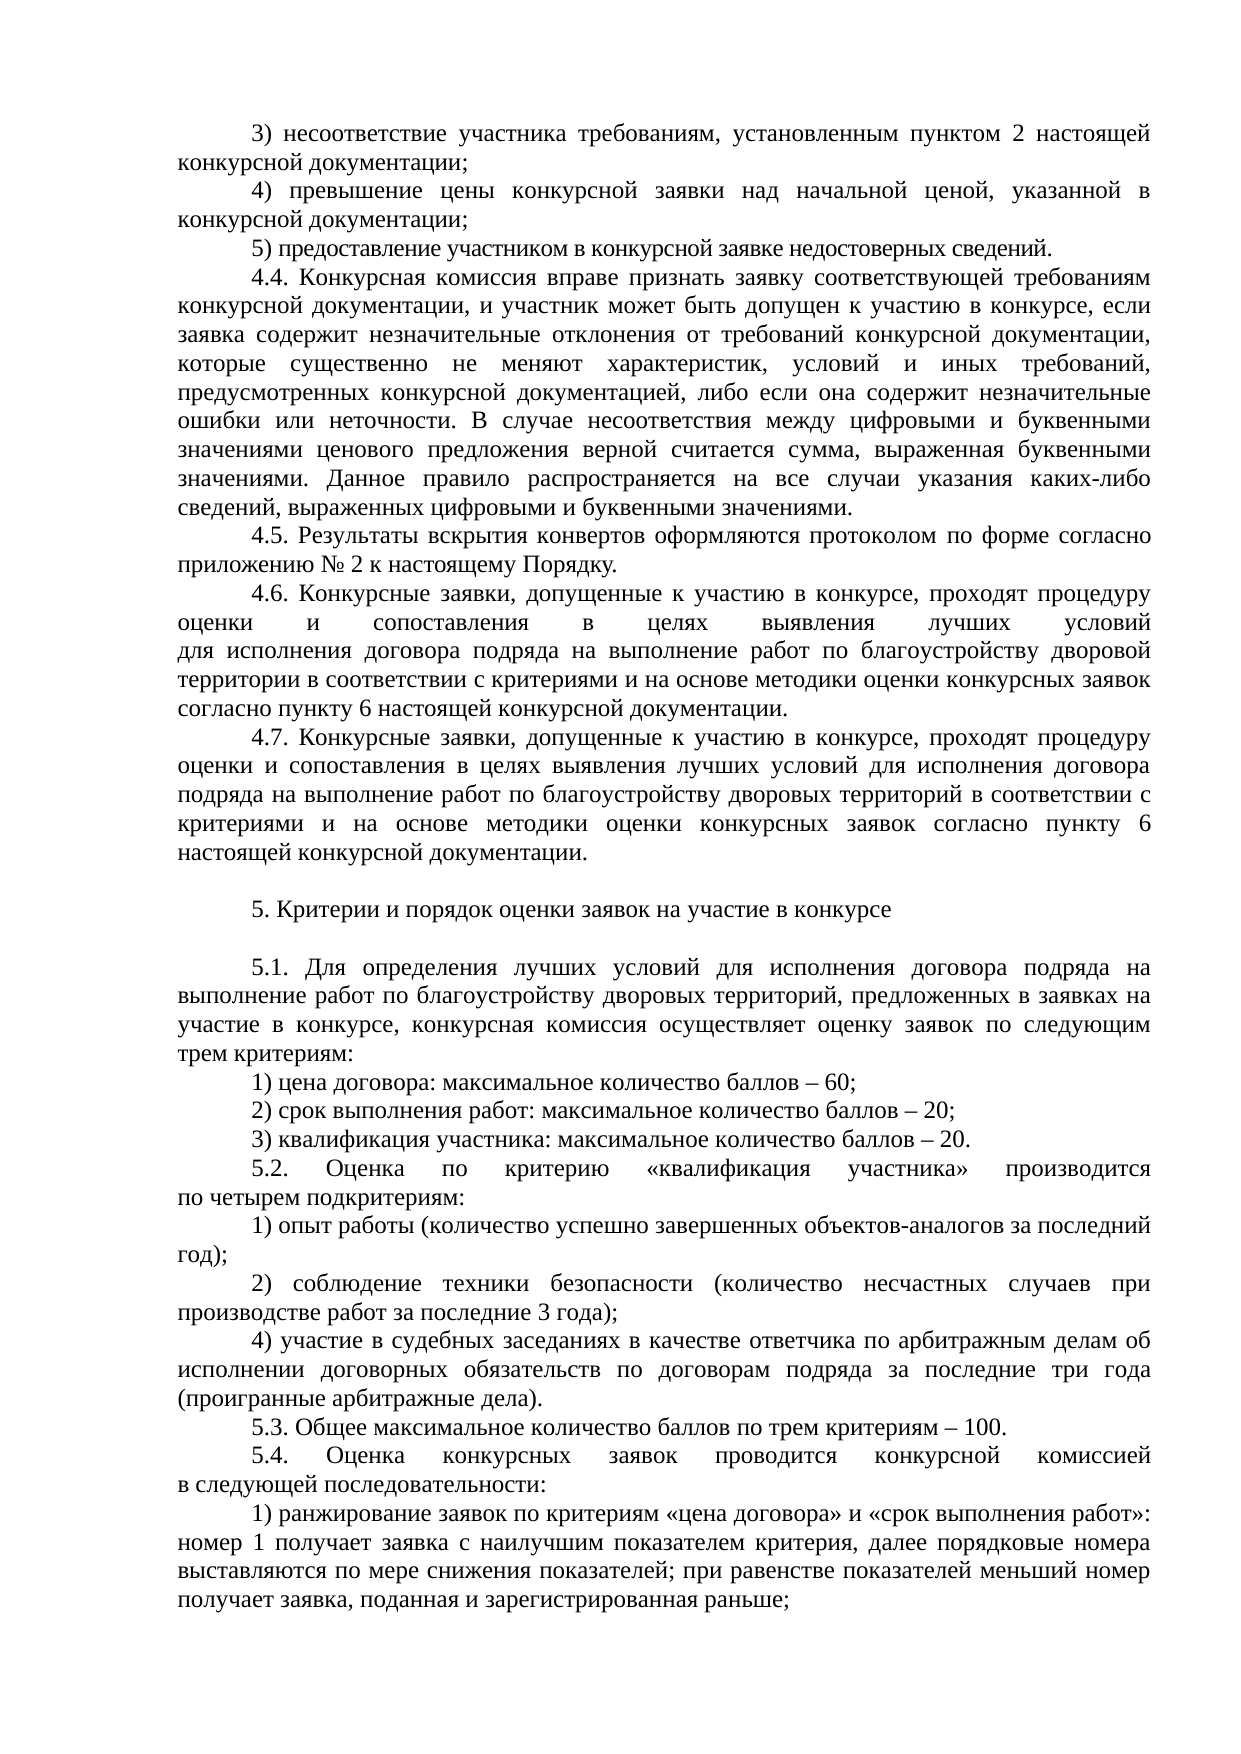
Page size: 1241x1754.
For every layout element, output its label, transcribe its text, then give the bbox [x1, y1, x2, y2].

text 4.5. Результаты вскрытия конвертов оформляются протоколом по форме согласно приложению № 2 к настоящему Порядку. [177, 521, 1152, 578]
text 3) квалификация участника: максимальное количество баллов – 20. [177, 1124, 1152, 1153]
text 4.6. Конкурсные заявки, допущенные к участию в конкурсе, проходят процедуру оценки и сопоставления в целях выявления лучших условий для исполнения договора подряда на выполнение работ по благоустройству дворовой территории в соответствии с критериями и на основе методики оценки конкурсных заявок согласно пункту 6 настоящей конкурсной документации. [177, 578, 1152, 722]
text 5.2. Оценка по критерию «квалификация участника» производится по четырем подкритериям: [177, 1153, 1152, 1211]
text 5. Критерии и порядок оценки заявок на участие в конкурсе [177, 894, 1152, 923]
text 4) участие в судебных заседаниях в качестве ответчика по арбитражным делам об исполнении договорных обязательств по договорам подряда за последние три года (проигранные арбитражные дела). [177, 1326, 1152, 1412]
text 4) превышение цены конкурсной заявки над начальной ценой, указанной в конкурсной документации; [177, 176, 1152, 233]
text 4.4. Конкурсная комиссия вправе признать заявку соответствующей требованиям конкурсной документации, и участник может быть допущен к участию в конкурсе, если заявка содержит незначительные отклонения от требований конкурсной документации, которые существенно не меняют характеристик, условий и иных требований, предусмотренных конкурсной документацией, либо если она содержит незначительные ошибки или неточности. В случае несоответствия между цифровыми и буквенными значениями ценового предложения верной считается сумма, выраженная буквенными значениями. Данное правило распространяется на все случаи указания каких-либо сведений, выраженных цифровыми и буквенными значениями. [177, 262, 1152, 521]
text 5.1. Для определения лучших условий для исполнения договора подряда на выполнение работ по благоустройству дворовых территорий, предложенных в заявках на участие в конкурсе, конкурсная комиссия осуществляет оценку заявок по следующим трем критериям: [177, 952, 1152, 1067]
text 5.3. Общее максимальное количество баллов по трем критериям – 100. [177, 1412, 1152, 1441]
text 1) цена договора: максимальное количество баллов – 60; [177, 1067, 1152, 1096]
text 5.4. Оценка конкурсных заявок проводится конкурсной комиссией в следующей последовательности: [177, 1441, 1152, 1498]
text 1) опыт работы (количество успешно завершенных объектов-аналогов за последний год); [177, 1211, 1152, 1268]
text 5) предоставление участником в конкурсной заявке недостоверных сведений. [177, 233, 1152, 262]
text 4.7. Конкурсные заявки, допущенные к участию в конкурсе, проходят процедуру оценки и сопоставления в целях выявления лучших условий для исполнения договора подряда на выполнение работ по благоустройству дворовых территорий в соответствии с критериями и на основе методики оценки конкурсных заявок согласно пункту 6 настоящей конкурсной документации. [177, 722, 1152, 866]
text 1) ранжирование заявок по критериям «цена договора» и «срок выполнения работ»: номер 1 получает заявка с наилучшим показателем критерия, далее порядковые номера выставляются по мере снижения показателей; при равенстве показателей меньший номер получает заявка, поданная и зарегистрированная раньше; [177, 1498, 1152, 1613]
text 3) несоответствие участника требованиям, установленным пунктом 2 настоящей конкурсной документации; [177, 118, 1152, 176]
text 2) срок выполнения работ: максимальное количество баллов – 20; [177, 1096, 1152, 1124]
text 2) соблюдение техники безопасности (количество несчастных случаев при производстве работ за последние 3 года); [177, 1268, 1152, 1326]
